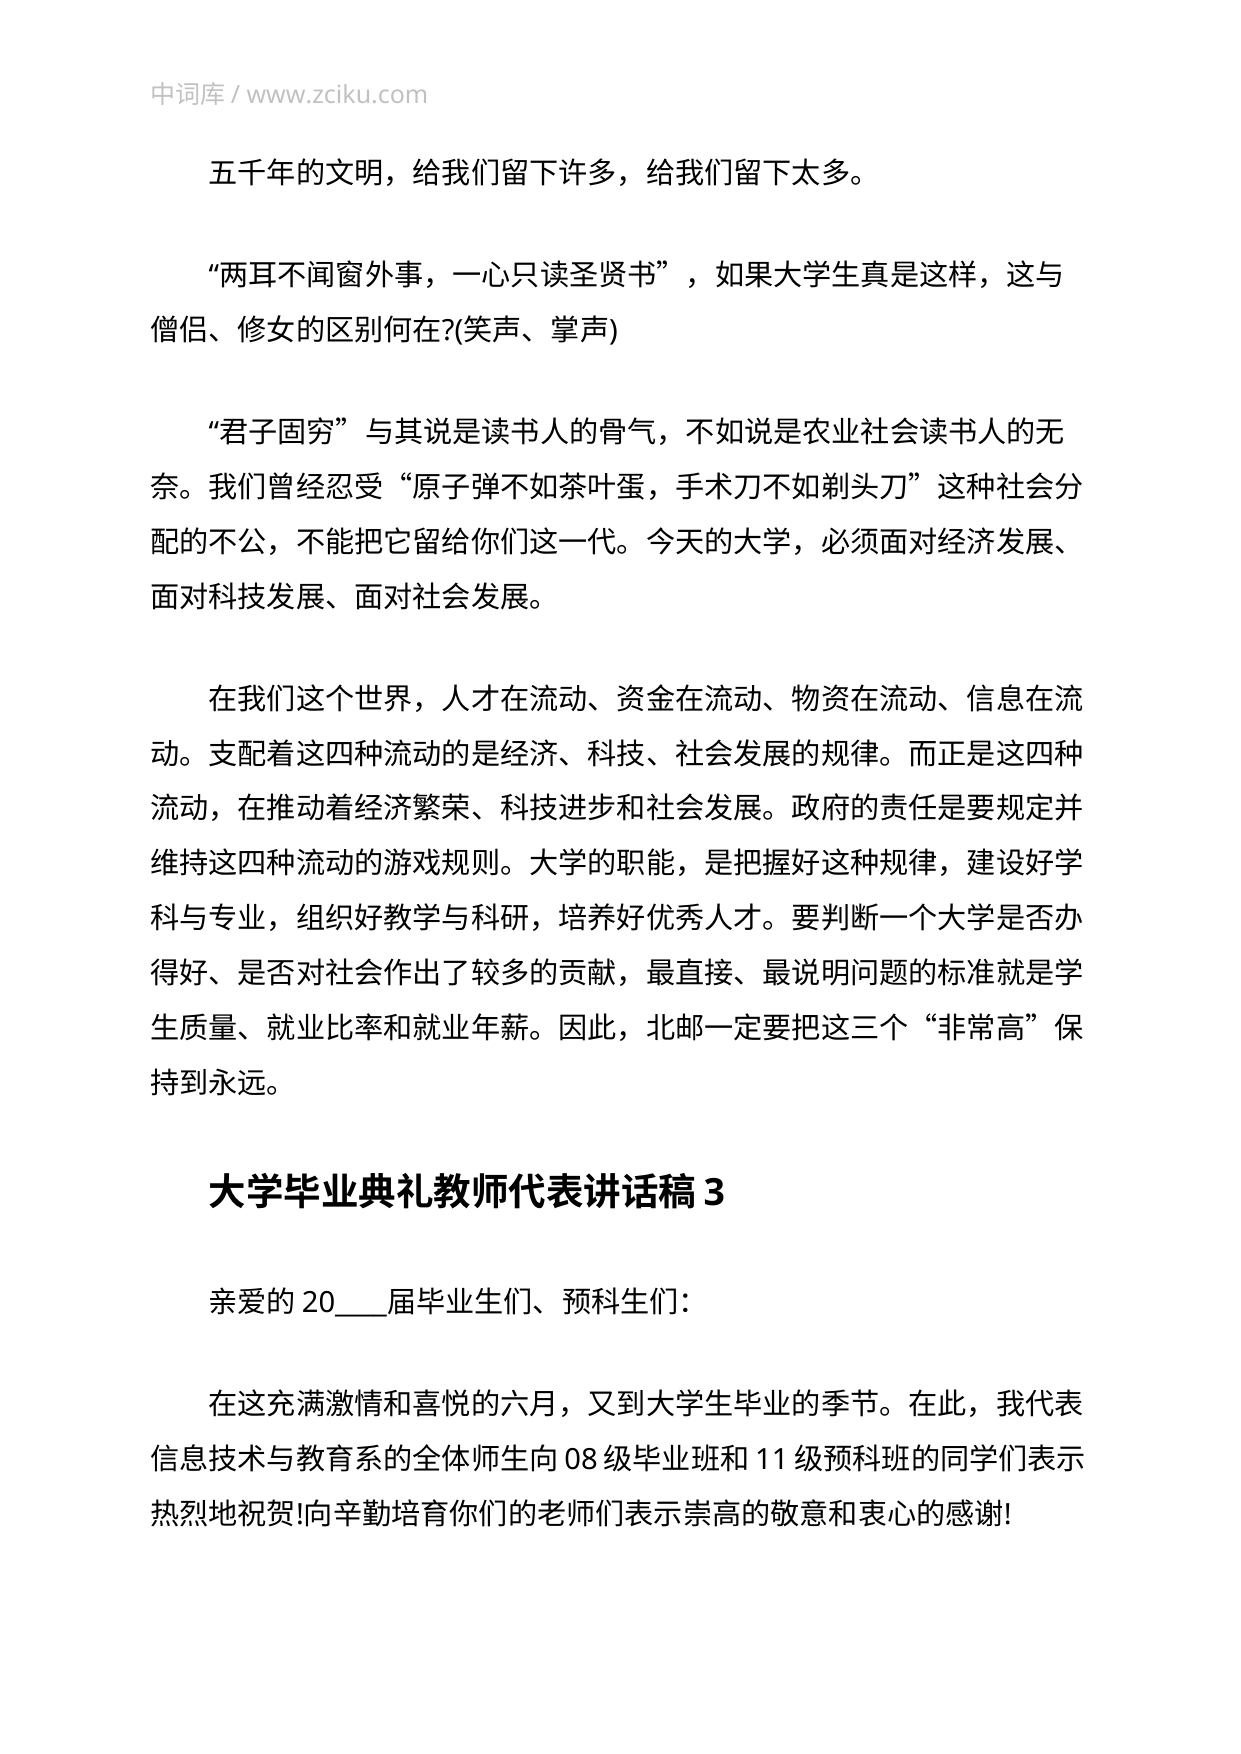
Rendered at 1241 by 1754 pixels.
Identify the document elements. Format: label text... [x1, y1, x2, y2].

text 亲爱的20____届毕业生们、预科生们： [150, 1279, 1090, 1321]
text 在我们这个世界，人才在流动、资金在流动、物资在流动、信息在流动。支配着这四种流动的是经济、科技、社会发展的规律。而正是这四种流动，在推动着经济繁荣、科技进步和社会发展。政府的责任是要规定并维持这四种流动的游戏规则。大学的职能，是把握好这种规律，建设好学科与专业，组织好教学与科研，培养好优秀人才。要判断一个大学是否办得好、是否对社会作出了较多的贡献，最直接、最说明问题的标准就是学生质量、就业比率和就业年薪。因此，北邮一定要把这三个“非常高”保持到永远。 [150, 675, 1090, 1102]
text “两耳不闻窗外事，一心只读圣贤书”，如果大学生真是这样，这与僧侣、修女的区别何在?(笑声、掌声) [150, 252, 1090, 349]
text “君子固穷”与其说是读书人的骨气，不如说是农业社会读书人的无奈。我们曾经忍受“原子弹不如茶叶蛋，手术刀不如剃头刀”这种社会分配的不公，不能把它留给你们这一代。今天的大学，必须面对经济发展、面对科技发展、面对社会发展。 [150, 409, 1090, 616]
text 五千年的文明，给我们留下许多，给我们留下太多。 [150, 150, 1090, 192]
text 在这充满激情和喜悦的六月，又到大学生毕业的季节。在此，我代表信息技术与教育系的全体师生向08级毕业班和11级预科班的同学们表示热烈地祝贺!向辛勤培育你们的老师们表示崇高的敬意和衷心的感谢! [150, 1381, 1090, 1533]
text 大学毕业典礼教师代表讲话稿3 [150, 1161, 1090, 1216]
